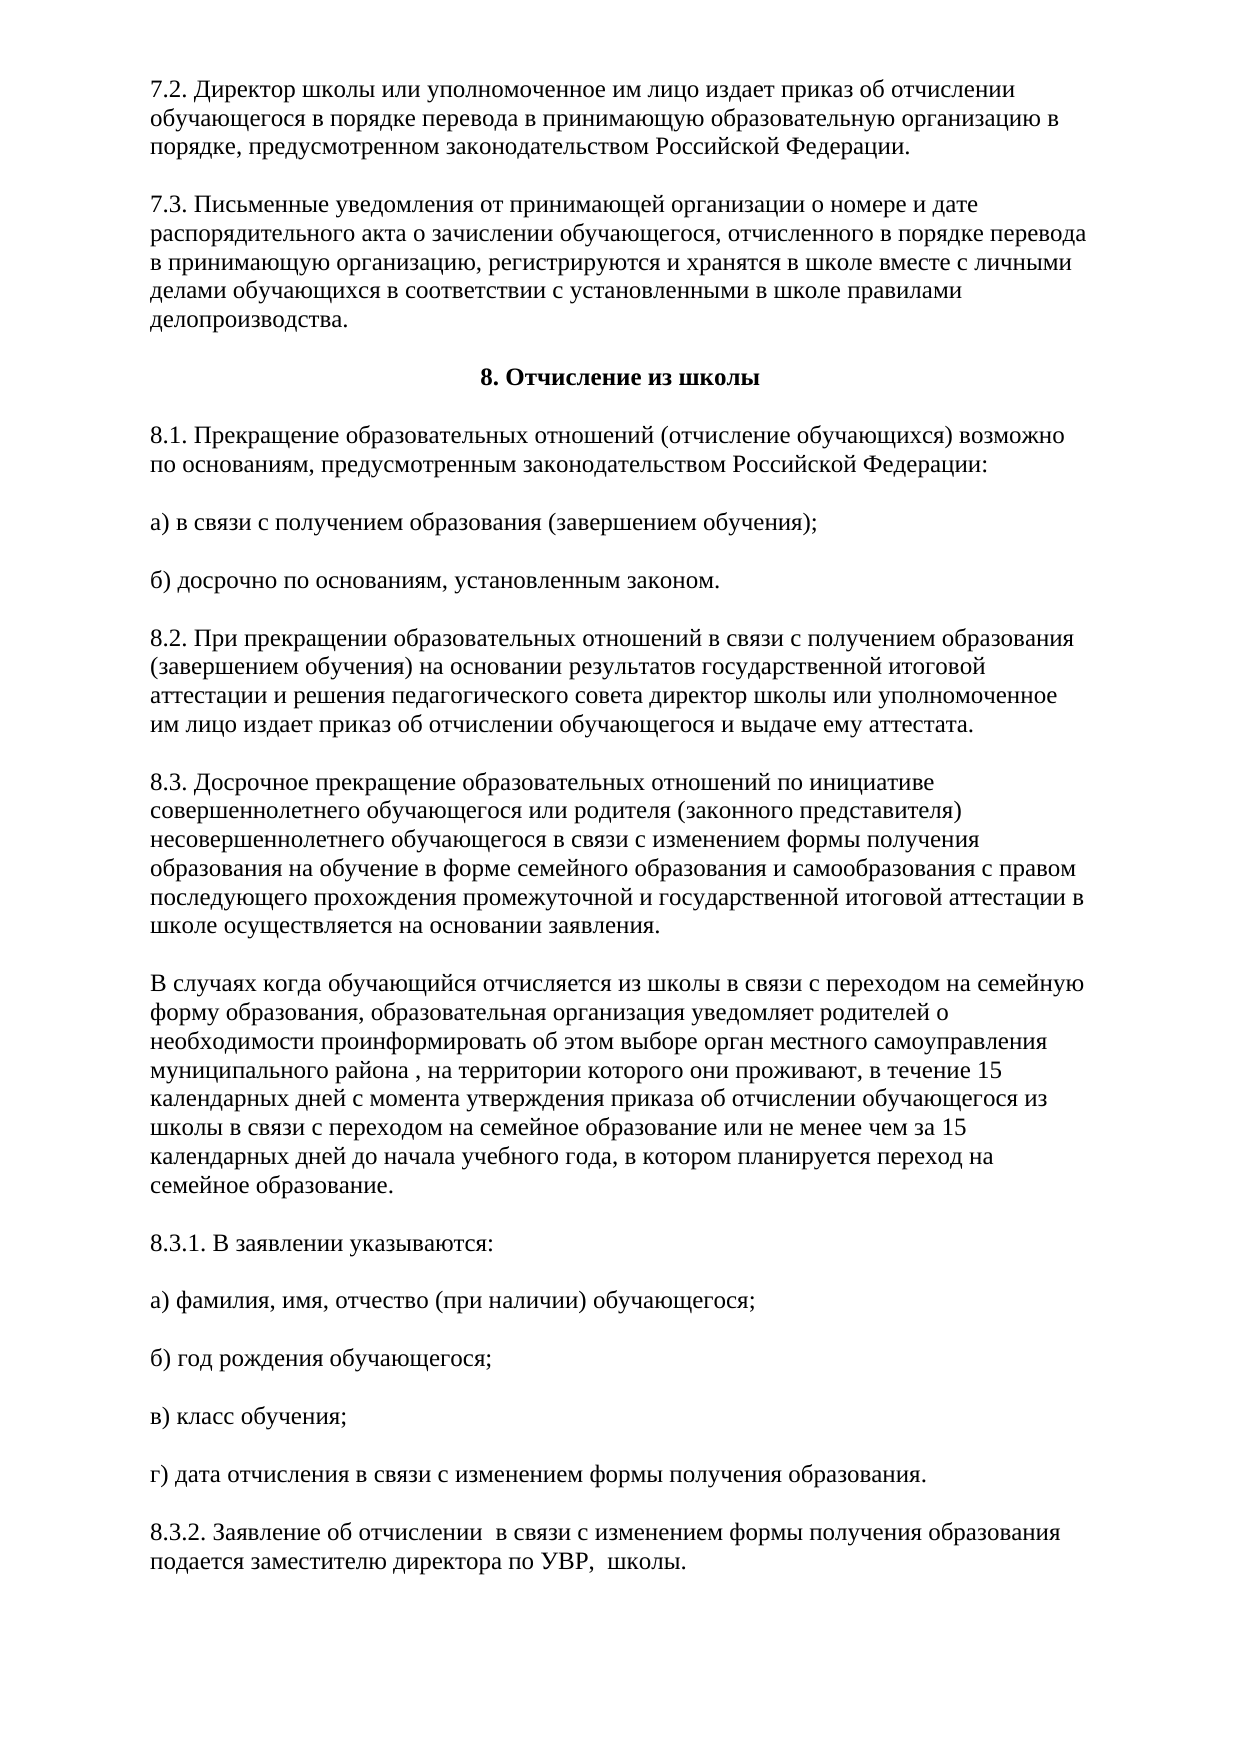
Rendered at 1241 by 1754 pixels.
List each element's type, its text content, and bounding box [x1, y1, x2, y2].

text 8.2. При прекращении образовательных отношений в связи с получением образования (завершением обучения) на основании результатов государственной итоговой аттестации и решения педагогического совета директор школы или уполномоченное им лицо издает приказ об отчислении обучающегося и выдаче ему аттестата. [150, 623, 1090, 738]
text 8.3.2. Заявление об отчислении в связи с изменением формы получения образования подается заместителю директора по УВР, школы. [150, 1517, 1090, 1575]
text 7.2. Директор школы или уполномоченное им лицо издает приказ об отчислении обучающегося в порядке перевода в принимающую образовательную организацию в порядке, предусмотренном законодательством Российской Федерации. [150, 74, 1090, 160]
text б) досрочно по основаниям, установленным законом. [150, 565, 1090, 593]
text 8.1. Прекращение образовательных отношений (отчисление обучающихся) возможно по основаниям, предусмотренным законодательством Российской Федерации: [150, 420, 1090, 478]
text б) год рождения обучающегося; [150, 1343, 1090, 1372]
text 7.3. Письменные уведомления от принимающей организации о номере и дате распорядительного акта о зачислении обучающегося, отчисленного в порядке перевода в принимающую организацию, регистрируются и хранятся в школе вместе с личными делами обучающихся в соответствии с установленными в школе правилами делопроизводства. [150, 189, 1090, 333]
text а) в связи с получением образования (завершением обучения); [150, 507, 1090, 536]
text 8.3.1. В заявлении указываются: [150, 1228, 1090, 1256]
text 8.3. Досрочное прекращение образовательных отношений по инициативе совершеннолетнего обучающегося или родителя (законного представителя) несовершеннолетнего обучающегося в связи с изменением формы получения образования на обучение в форме семейного образования и самообразования с правом последующего прохождения промежуточной и государственной итоговой аттестации в школе осуществляется на основании заявления. [150, 767, 1090, 939]
text 8. Отчисление из школы [150, 362, 1090, 391]
text в) класс обучения; [150, 1401, 1090, 1430]
text а) фамилия, имя, отчество (при наличии) обучающегося; [150, 1286, 1090, 1314]
text В случаях когда обучающийся отчисляется из школы в связи с переходом на семейную форму образования, образовательная организация уведомляет родителей о необходимости проинформировать об этом выборе орган местного самоуправления муниципального района , на территории которого они проживают, в течение 15 календарных дней с момента утверждения приказа об отчислении обучающегося из школы в связи с переходом на семейное образование или не менее чем за 15 календарных дней до начала учебного года, в котором планируется переход на семейное образование. [150, 968, 1090, 1198]
text г) дата отчисления в связи с изменением формы получения образования. [150, 1459, 1090, 1488]
